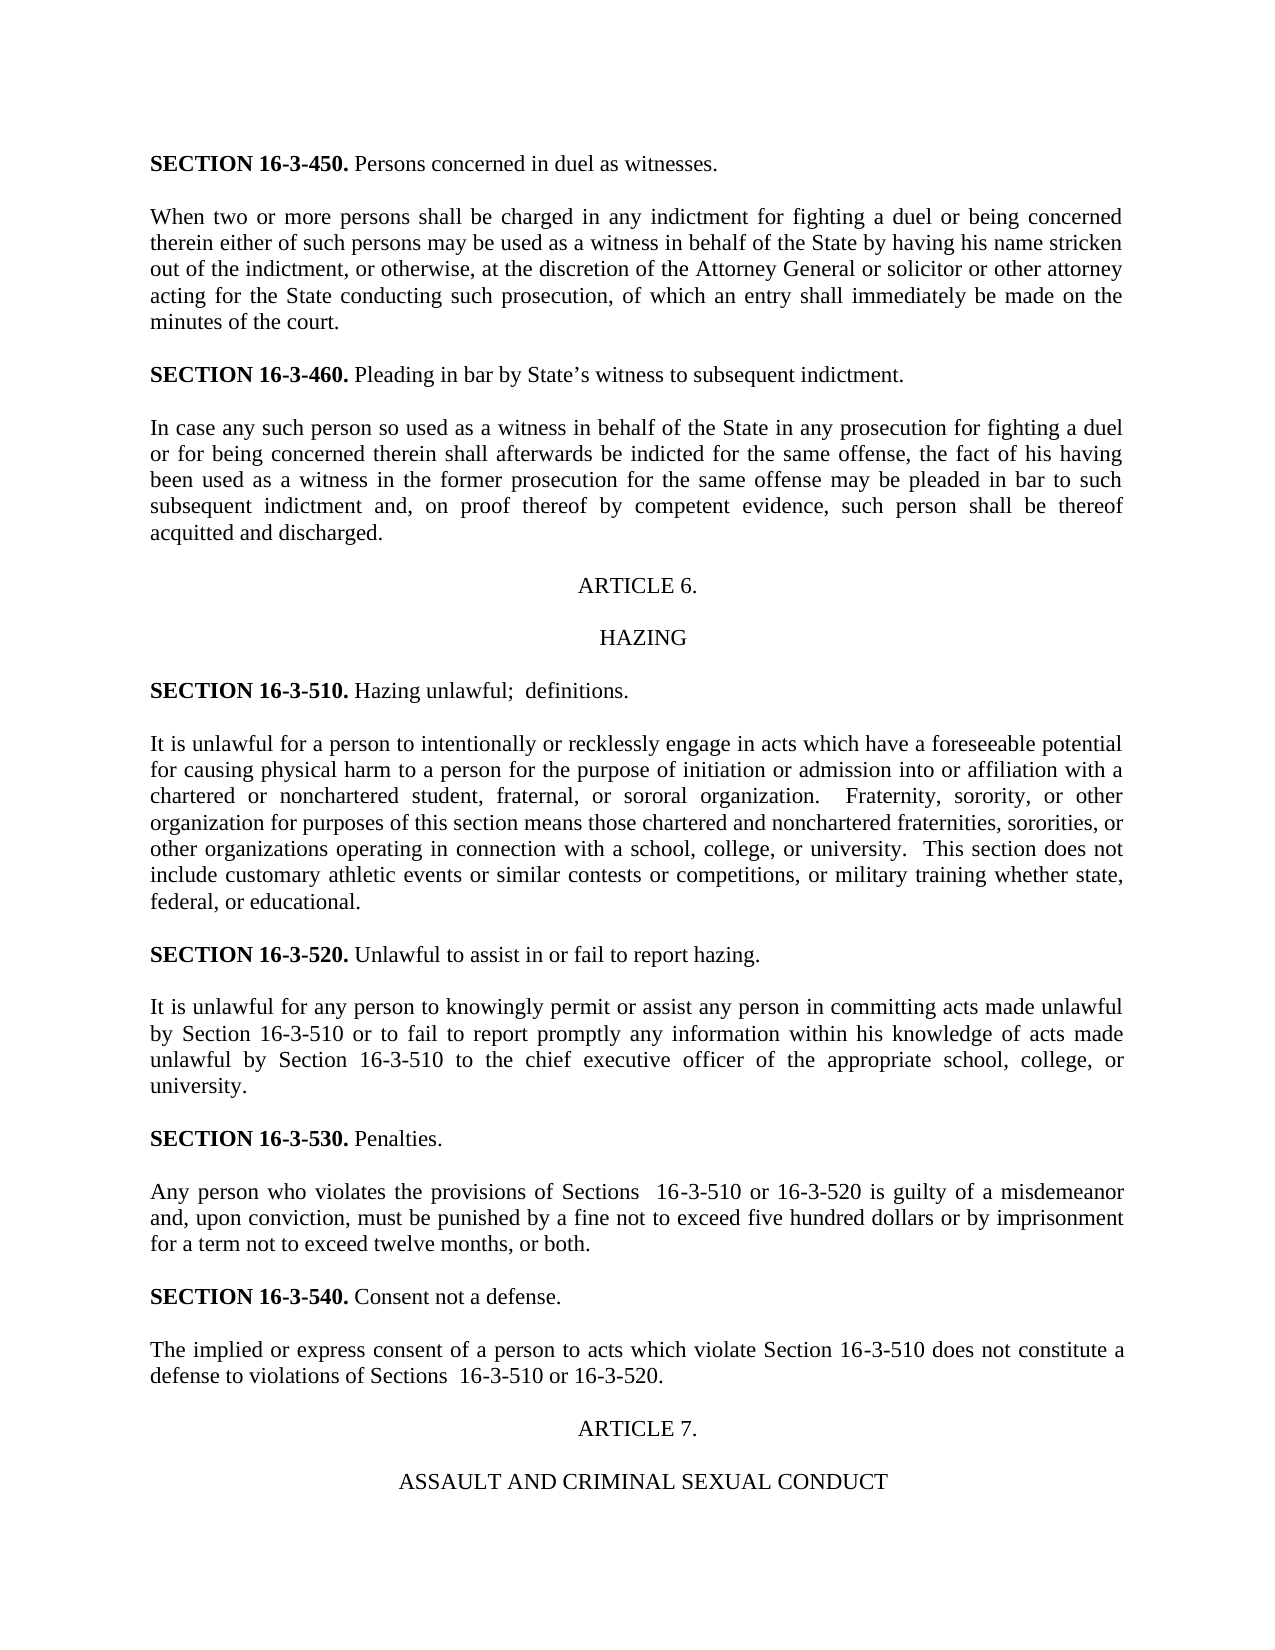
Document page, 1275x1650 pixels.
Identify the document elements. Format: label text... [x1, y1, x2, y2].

text It is unlawful for a person to intentionally or recklessly engage in acts which have a foreseeable potential for causing physical harm to a person for the purpose of initiation or admission into or affiliation with a chartered or nonchartered student, fraternal, or sororal organization. Fraternity, sorority, or other organization for purposes of this section means those chartered and nonchartered fraternities, sororities, or other organizations operating in connection with a school, college, or university. This section does not include customary athletic events or similar contests or competitions, or military training whether state, federal, or educational. [150, 730, 1125, 914]
text SECTION 16-3-510. Hazing unlawful; definitions. [150, 677, 1125, 703]
text HAZING [150, 624, 1125, 651]
text ASSAULT AND CRIMINAL SEXUAL CONDUCT [150, 1468, 1125, 1494]
text SECTION 16-3-540. Consent not a defense. [150, 1283, 1125, 1309]
text SECTION 16-3-460. Pleading in bar by State’s witness to subsequent indictment. [150, 361, 1125, 387]
text ARTICLE 6. [150, 572, 1125, 598]
text Any person who violates the provisions of Sections 16-3-510 or 16-3-520 is guilty of a misdemeanor and, upon conviction, must be punished by a fine not to exceed five hundred dollars or by imprisonment for a term not to exceed twelve months, or both. [150, 1178, 1125, 1257]
text The implied or express consent of a person to acts which violate Section 16-3-510 does not constitute a defense to violations of Sections 16-3-510 or 16-3-520. [150, 1336, 1125, 1389]
text SECTION 16-3-520. Unlawful to assist in or fail to report hazing. [150, 941, 1125, 967]
text ARTICLE 7. [150, 1415, 1125, 1441]
text In case any such person so used as a witness in behalf of the State in any prosecution for fighting a duel or for being concerned therein shall afterwards be indicted for the same offense, the fact of his having been used as a witness in the former prosecution for the same offense may be pleaded in bar to such subsequent indictment and, on proof thereof by competent evidence, such person shall be thereof acquitted and discharged. [150, 413, 1125, 545]
text When two or more persons shall be charged in any indictment for fighting a duel or being concerned therein either of such persons may be used as a witness in behalf of the State by having his name stricken out of the indictment, or otherwise, at the discretion of the Attorney General or solicitor or other attorney acting for the State conducting such prosecution, of which an entry shall immediately be made on the minutes of the court. [150, 203, 1125, 334]
text It is unlawful for any person to knowingly permit or assist any person in committing acts made unlawful by Section 16-3-510 or to fail to report promptly any information within his knowledge of acts made unlawful by Section 16-3-510 to the chief executive officer of the appropriate school, college, or university. [150, 993, 1125, 1099]
text SECTION 16-3-450. Persons concerned in duel as witnesses. [150, 150, 1125, 176]
text SECTION 16-3-530. Penalties. [150, 1125, 1125, 1151]
